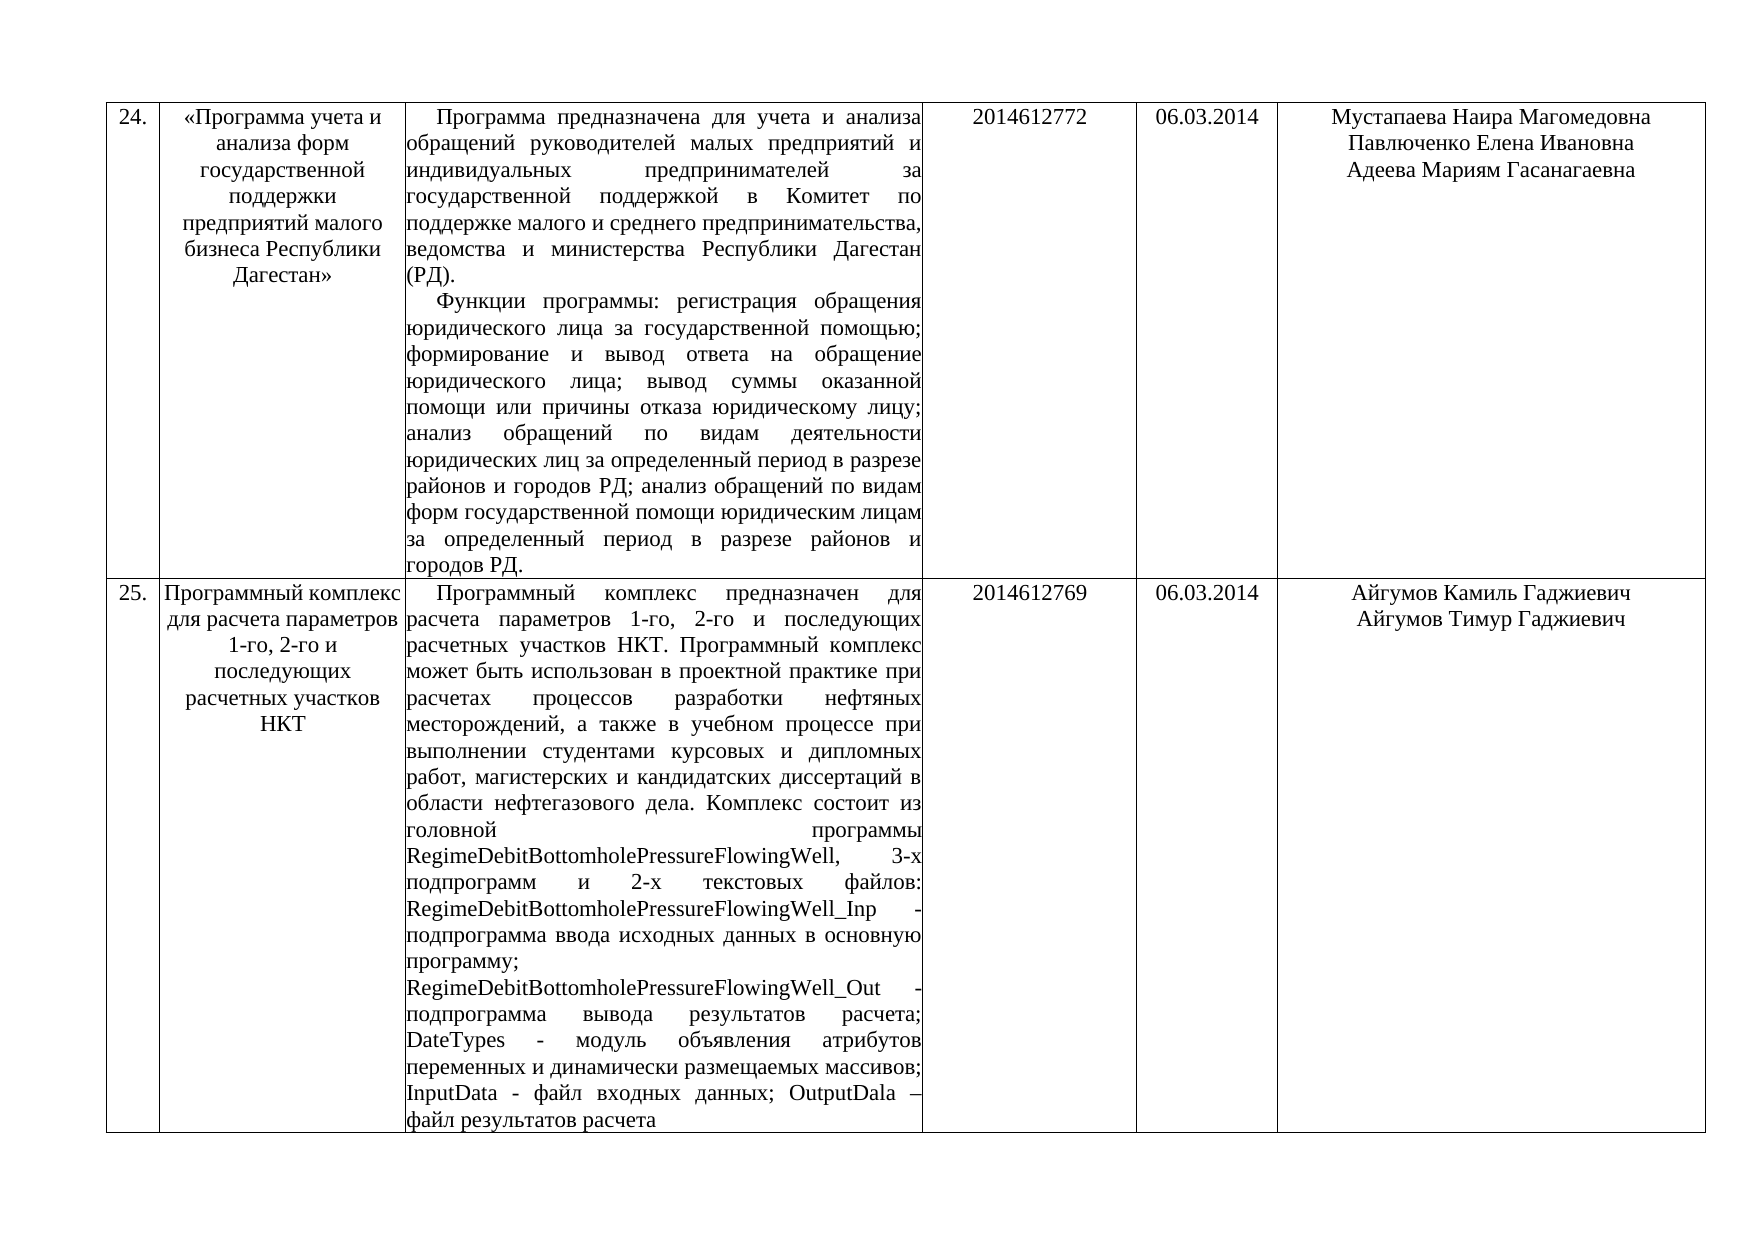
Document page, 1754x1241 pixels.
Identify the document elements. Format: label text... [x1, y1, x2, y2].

table_cell 2014612769 [923, 579, 1136, 1132]
table_cell Программа предназначена для учета и анализа обращений руководителей малых предприятий и индивидуальных предпринимателей за государственной поддержкой в Комитет по поддержке малого и среднего предпринимательства, ведомства и министерства Республики Дагестан (РД). Функции программы: регистрация обращения юридического лица за государственной помощью; формирование и вывод ответа на обращение юридического лица; вывод суммы оказанной помощи или причины отказа юридическому лицу; анализ обращений по видам деятельности юридических лиц за определенный период в разрезе районов и городов РД; анализ обращений по видам форм государственной помощи юридическим лицам за определенный период в разрезе районов и городов РД. [406, 103, 922, 577]
table_cell 06.03.2014 [1137, 579, 1277, 1132]
table_cell [107, 579, 159, 1132]
table_cell [107, 103, 159, 577]
table_cell «Программа учета и анализа форм государственной поддержки предприятий малого бизнеса Республики Дагестан» [160, 103, 405, 577]
table_cell Программный комплекс для расчета параметров 1-го, 2-го и последующих расчетных участков НКТ [160, 579, 405, 1132]
table_cell Мустапаева Наира Магомедовна Павлюченко Елена Ивановна Адеева Мариям Гасанагаевна [1278, 103, 1705, 577]
table_cell 06.03.2014 [1137, 103, 1277, 577]
table_cell Айгумов Камиль Гаджиевич Айгумов Тимур Гаджиевич [1278, 579, 1705, 1132]
table_cell Программный комплекс предназначен для расчета параметров 1-го, 2-го и последующих расчетных участков НКТ. Программный комплекс может быть использован в проектной практике при расчетах процессов разработки нефтяных месторождений, а также в учебном процессе при выполнении студентами курсовых и дипломных работ, магистерских и кандидатских диссертаций в области нефтегазового дела. Комплекс состоит из головной программы RegimeDebitBottomholePressureFlowingWell, 3-х подпрограмм и 2-х текстовых файлов: RegimeDebitBottomholePressureFlowingWell_Inp - подпрограмма ввода исходных данных в основную программу; RegimeDebitBottomholePressureFlowingWell_Out - подпрограмма вывода результатов расчета; DateTypes - модуль объявления атрибутов переменных и динамически размещаемых массивов; InputData - файл входных данных; OutputDala – файл результатов расчета [406, 579, 922, 1132]
table_cell 2014612772 [923, 103, 1136, 577]
